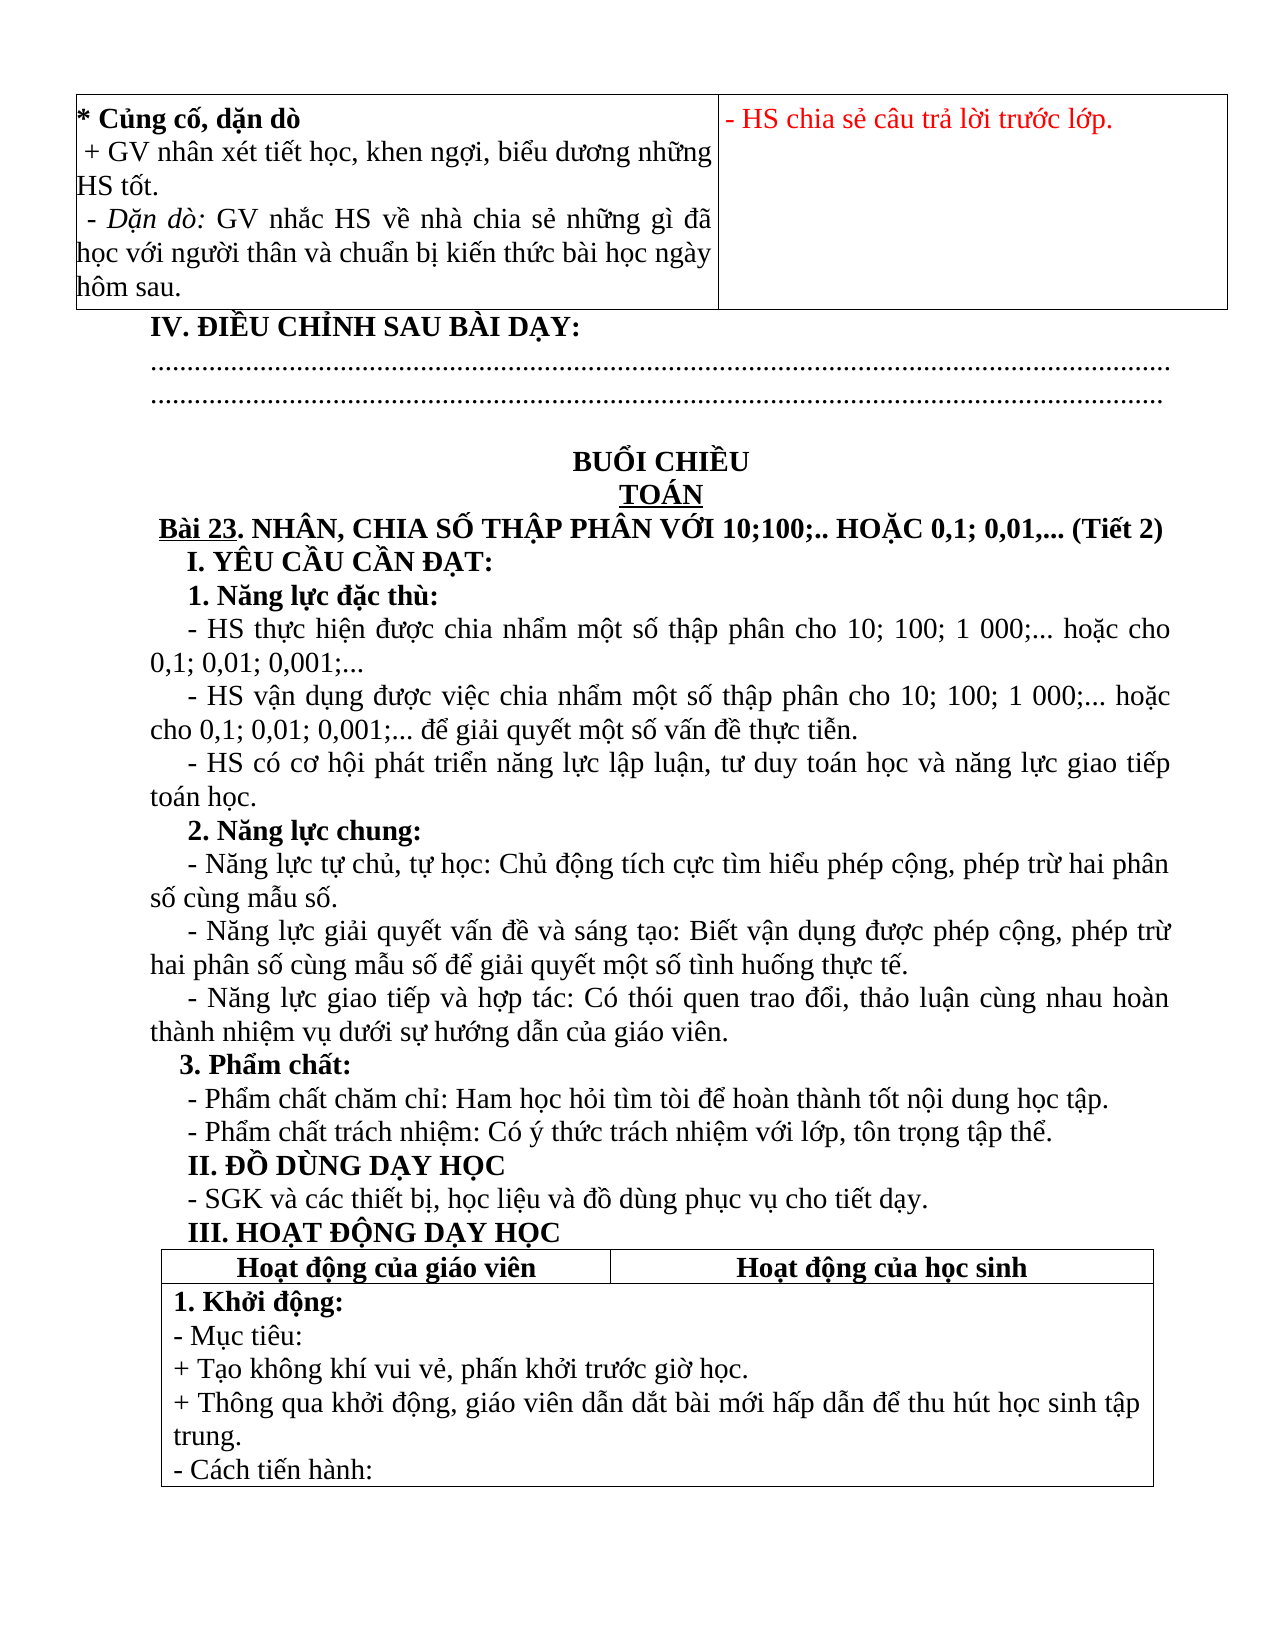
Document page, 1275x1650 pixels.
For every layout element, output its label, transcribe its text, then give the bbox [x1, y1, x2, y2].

text BUỔI CHIỀU [150, 444, 1172, 477]
text - Phẩm chất chăm chỉ: Ham học hỏi tìm tòi để hoàn thành tốt nội dung học tập. [150, 1081, 1172, 1114]
text Bài 23. NHÂN, CHIA SỐ THẬP PHÂN VỚI 10;100;.. HOẶC 0,1; 0,01,... (Tiết 2) [150, 511, 1172, 544]
text ........................................................................................................................................... [150, 377, 1172, 410]
text - HS có cơ hội phát triển năng lực lập luận, tư duy toán học và năng lực giao tiếp toán học. [150, 746, 1172, 813]
text - Năng lực giải quyết vấn đề và sáng tạo: Biết vận dụng được phép cộng, phép trừ hai phân số cùng mẫu số để giải quyết một số tình huống thực tế. [150, 913, 1172, 980]
text TOÁN [150, 477, 1172, 511]
text - HS thực hiện được chia nhẩm một số thập phân cho 10; 100; 1 000;... hoặc cho 0,1; 0,01; 0,001;... [150, 611, 1172, 678]
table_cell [77, 95, 718, 308]
text - Phẩm chất trách nhiệm: Có ý thức trách nhiệm với lớp, tôn trọng tập thể. [150, 1114, 1172, 1148]
text - Năng lực giao tiếp và hợp tác: Có thói quen trao đổi, thảo luận cùng nhau hoàn thành nhiệm vụ dưới sự hướng dẫn của giáo viên. [150, 980, 1172, 1047]
text 3. Phẩm chất: [150, 1047, 1172, 1081]
text 2. Năng lực chung: [150, 813, 1172, 846]
table_header Hoạt động của giáo viên [162, 1250, 610, 1283]
text 1. Năng lực đặc thù: [150, 578, 1172, 611]
text - SGK và các thiết bị, học liệu và đồ dùng phục vụ cho tiết dạy. [150, 1182, 1172, 1215]
text ............................................................................................................................................ [150, 343, 1172, 377]
table_header Hoạt động của học sinh [611, 1250, 1153, 1283]
text III. HOẠT ĐỘNG DẠY HỌC [150, 1215, 1172, 1249]
text II. ĐỒ DÙNG DẠY HỌC [150, 1148, 1172, 1182]
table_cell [719, 95, 1227, 308]
table_cell 1. Khởi động: - Mục tiêu: + Tạo không khí vui vẻ, phấn khởi trước giờ học. + Thông qua khởi động, giáo viên dẫn dắt bài mới hấp dẫn để thu hút học sinh tập trung. - Cách tiến hành: [162, 1284, 1153, 1486]
text - HS vận dụng được việc chia nhẩm một số thập phân cho 10; 100; 1 000;... hoặc cho 0,1; 0,01; 0,001;... để giải quyết một số vấn đề thực tiễn. [150, 678, 1172, 746]
text IV. ĐIỀU CHỈNH SAU BÀI DẠY: [150, 310, 1172, 343]
text I. YÊU CẦU CẦN ĐẠT: [150, 544, 1172, 578]
text - Năng lực tự chủ, tự học: Chủ động tích cực tìm hiểu phép cộng, phép trừ hai phân số cùng mẫu số. [150, 846, 1172, 913]
